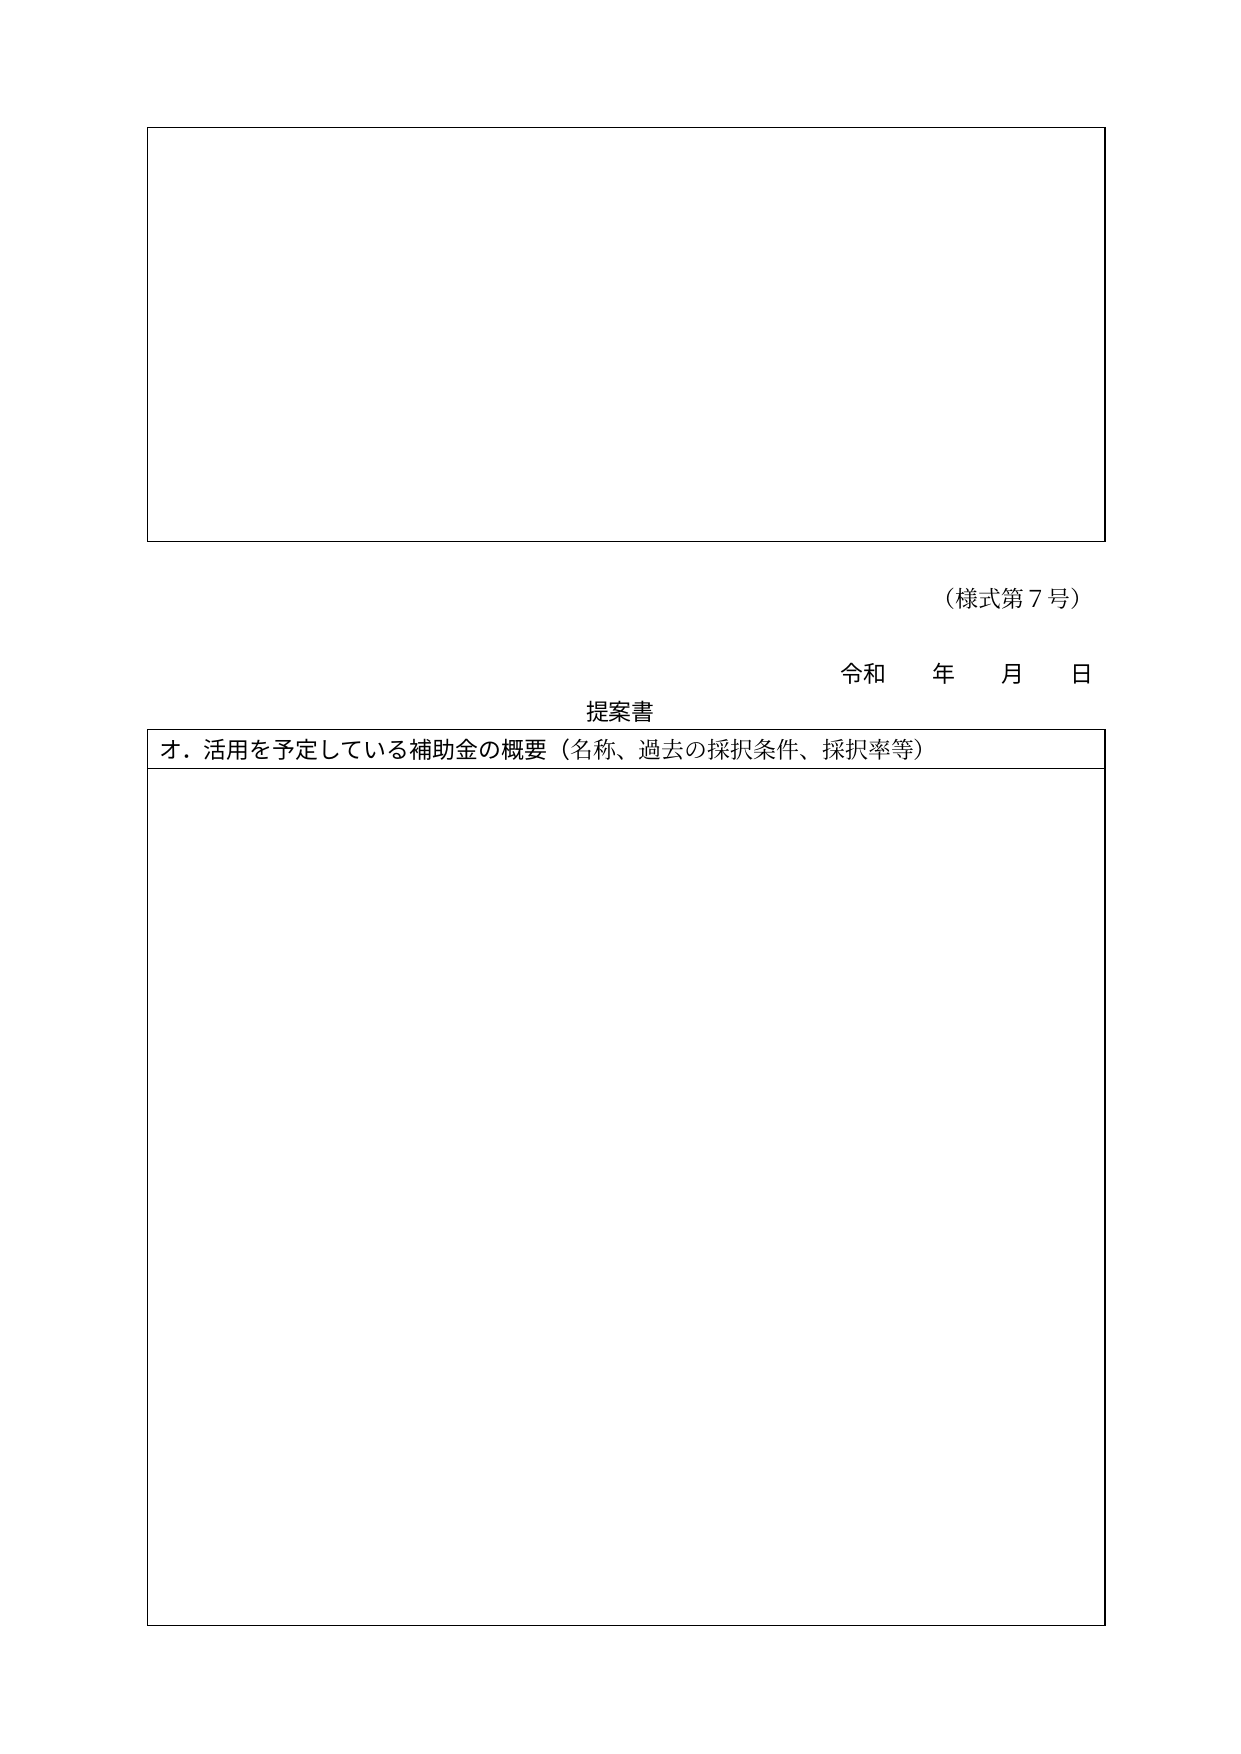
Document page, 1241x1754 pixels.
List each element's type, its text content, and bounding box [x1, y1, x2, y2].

table_cell [148, 128, 1104, 541]
text （様式第７号） [148, 579, 1092, 617]
table_header オ．活用を予定している補助金の概要（名称、過去の採択条件、採択率等） [148, 730, 1104, 768]
table_cell [148, 769, 1104, 1625]
text 令和 年 月 日 [148, 654, 1092, 692]
text 提案書 [148, 692, 1092, 729]
